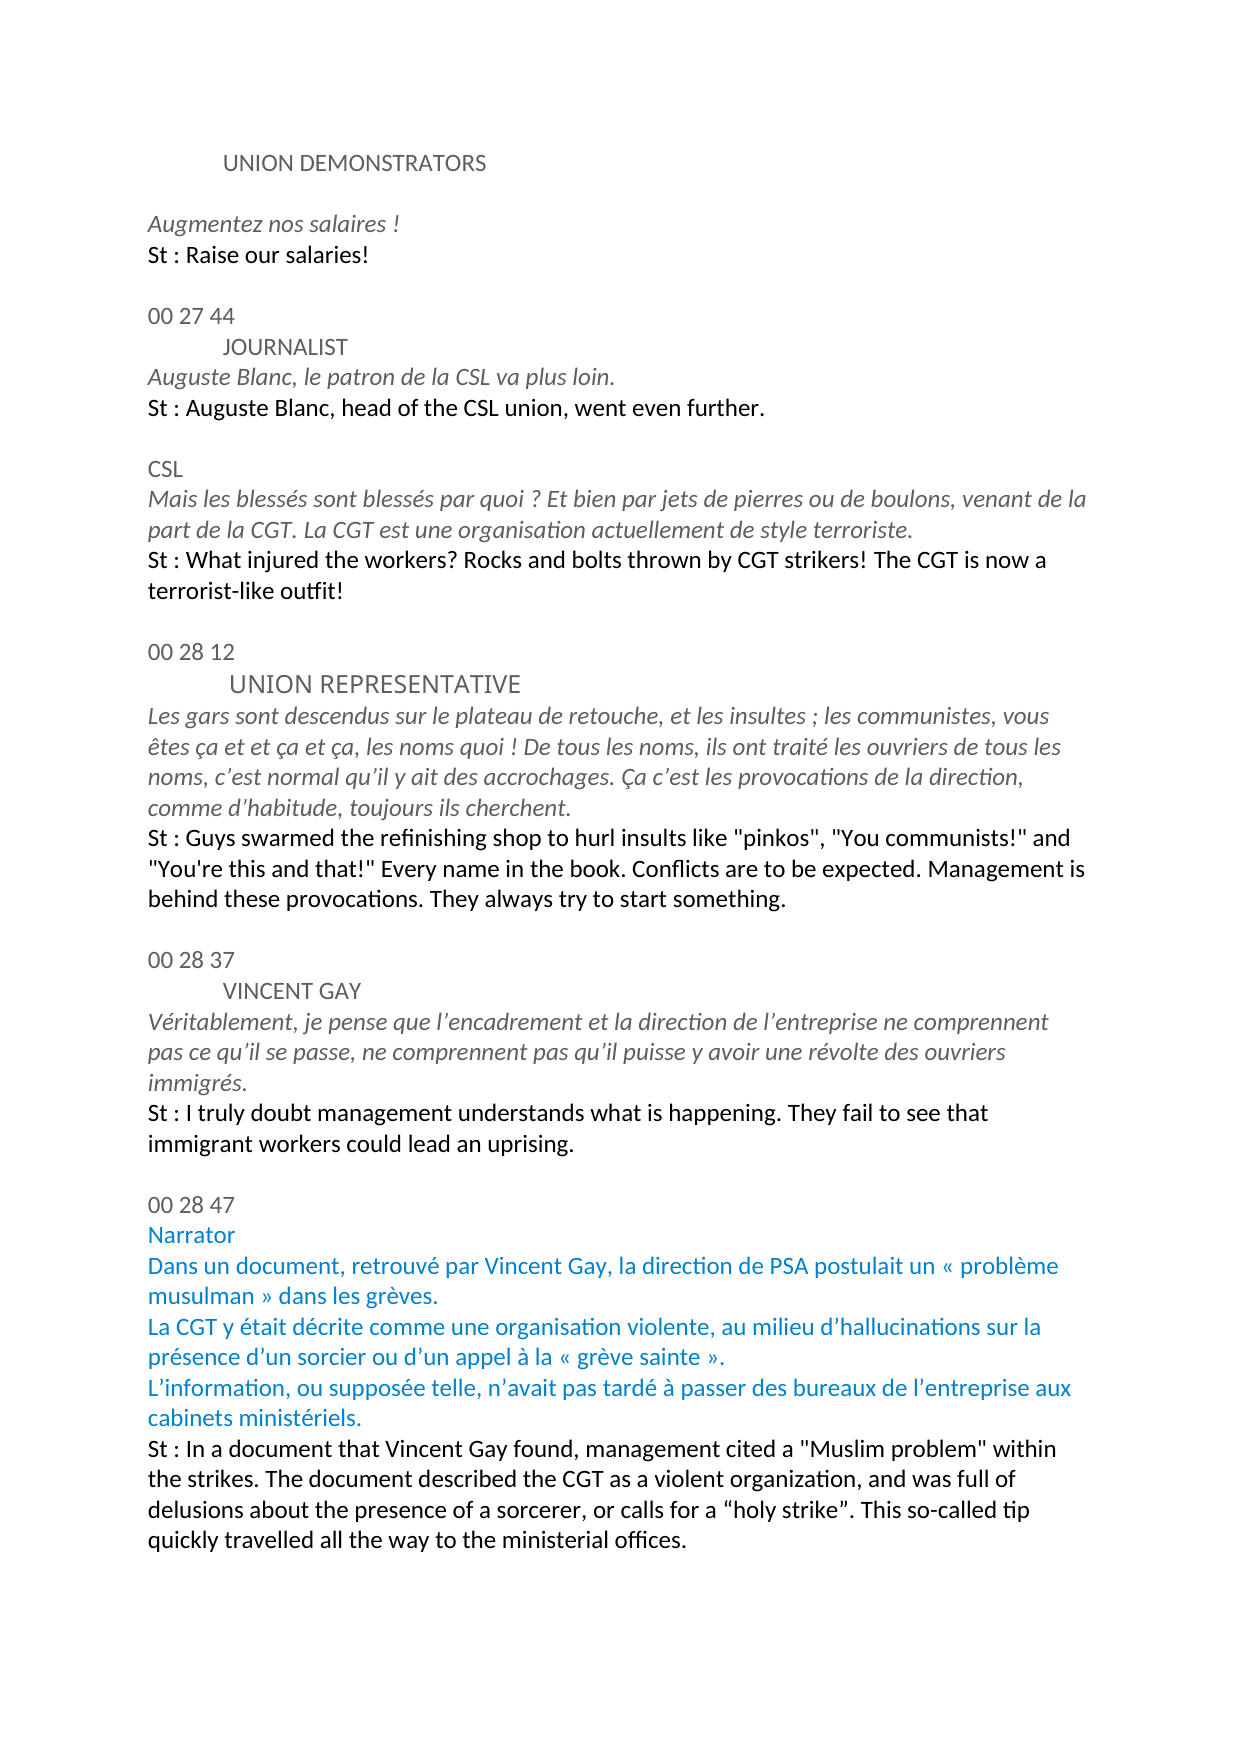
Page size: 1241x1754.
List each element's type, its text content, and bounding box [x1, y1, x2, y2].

text Mais les blessés sont blessés par quoi ? Et bien par jets de pierres ou de boulons, venant de la part de la CGT. La CGT est une organisation actuellement de style terroriste. [148, 483, 1093, 544]
text St : In a document that Vincent Gay found, management cited a "Muslim problem" within the strikes. The document described the CGT as a violent organization, and was full of delusions about the presence of a sorcerer, or calls for a “holy strike”. This so-called tip quickly travelled all the way to the ministerial offices. [148, 1433, 1093, 1555]
text Véritablement, je pense que l’encadrement et la direction de l’entreprise ne comprennent pas ce qu’il se passe, ne comprennent pas qu’il puisse y avoir une révolte des ouvriers immigrés. [148, 1006, 1093, 1097]
text 00 28 47 [148, 1189, 1093, 1219]
text L’information, ou supposée telle, n’avait pas tardé à passer des bureaux de l’entreprise aux cabinets ministériels. [148, 1372, 1093, 1433]
text St : What injured the workers? Rocks and bolts thrown by CGT strikers! The CGT is now a terrorist-like outfit! [148, 544, 1093, 605]
text St : Raise our salaries! [148, 239, 1093, 270]
text UNION DEMONSTRATORS [223, 148, 1093, 178]
text CSL [148, 453, 1093, 483]
text La CGT y était décrite comme une organisation violente, au milieu d’hallucinations sur la présence d’un sorcier ou d’un appel à la « grève sainte ». [148, 1311, 1093, 1372]
text UNION REPRESENTATIVE [229, 666, 1093, 701]
text JOURNALIST [223, 331, 1093, 361]
text 00 27 44 [148, 300, 1093, 331]
text Dans un document, retrouvé par Vincent Gay, la direction de PSA postulait un « problème musulman » dans les grèves. [148, 1250, 1093, 1311]
text St : Guys swarmed the refinishing shop to hurl insults like "pinkos", "You communists!" and "You're this and that!" Every name in the book. Conflicts are to be expected. Management is behind these provocations. They always try to start something. [148, 823, 1093, 914]
text 00 28 37 [148, 945, 1093, 975]
text Augmentez nos salaires ! [148, 209, 1093, 239]
text St : I truly doubt management understands what is happening. They fail to see that immigrant workers could lead an uprising. [148, 1097, 1093, 1158]
text St : Auguste Blanc, head of the CSL union, went even further. [148, 392, 1093, 422]
text Les gars sont descendus sur le plateau de retouche, et les insultes ; les communistes, vous êtes ça et et ça et ça, les noms quoi ! De tous les noms, ils ont traité les ouvriers de tous les noms, c’est normal qu’il y ait des accrochages. Ça c’est les provocations de la direction, comme d’habitude, toujours ils cherchent. [148, 701, 1093, 823]
text Narrator [148, 1219, 1093, 1250]
text 00 28 12 [148, 636, 1093, 666]
text Auguste Blanc, le patron de la CSL va plus loin. [148, 361, 1093, 392]
text VINCENT GAY [223, 975, 1093, 1006]
